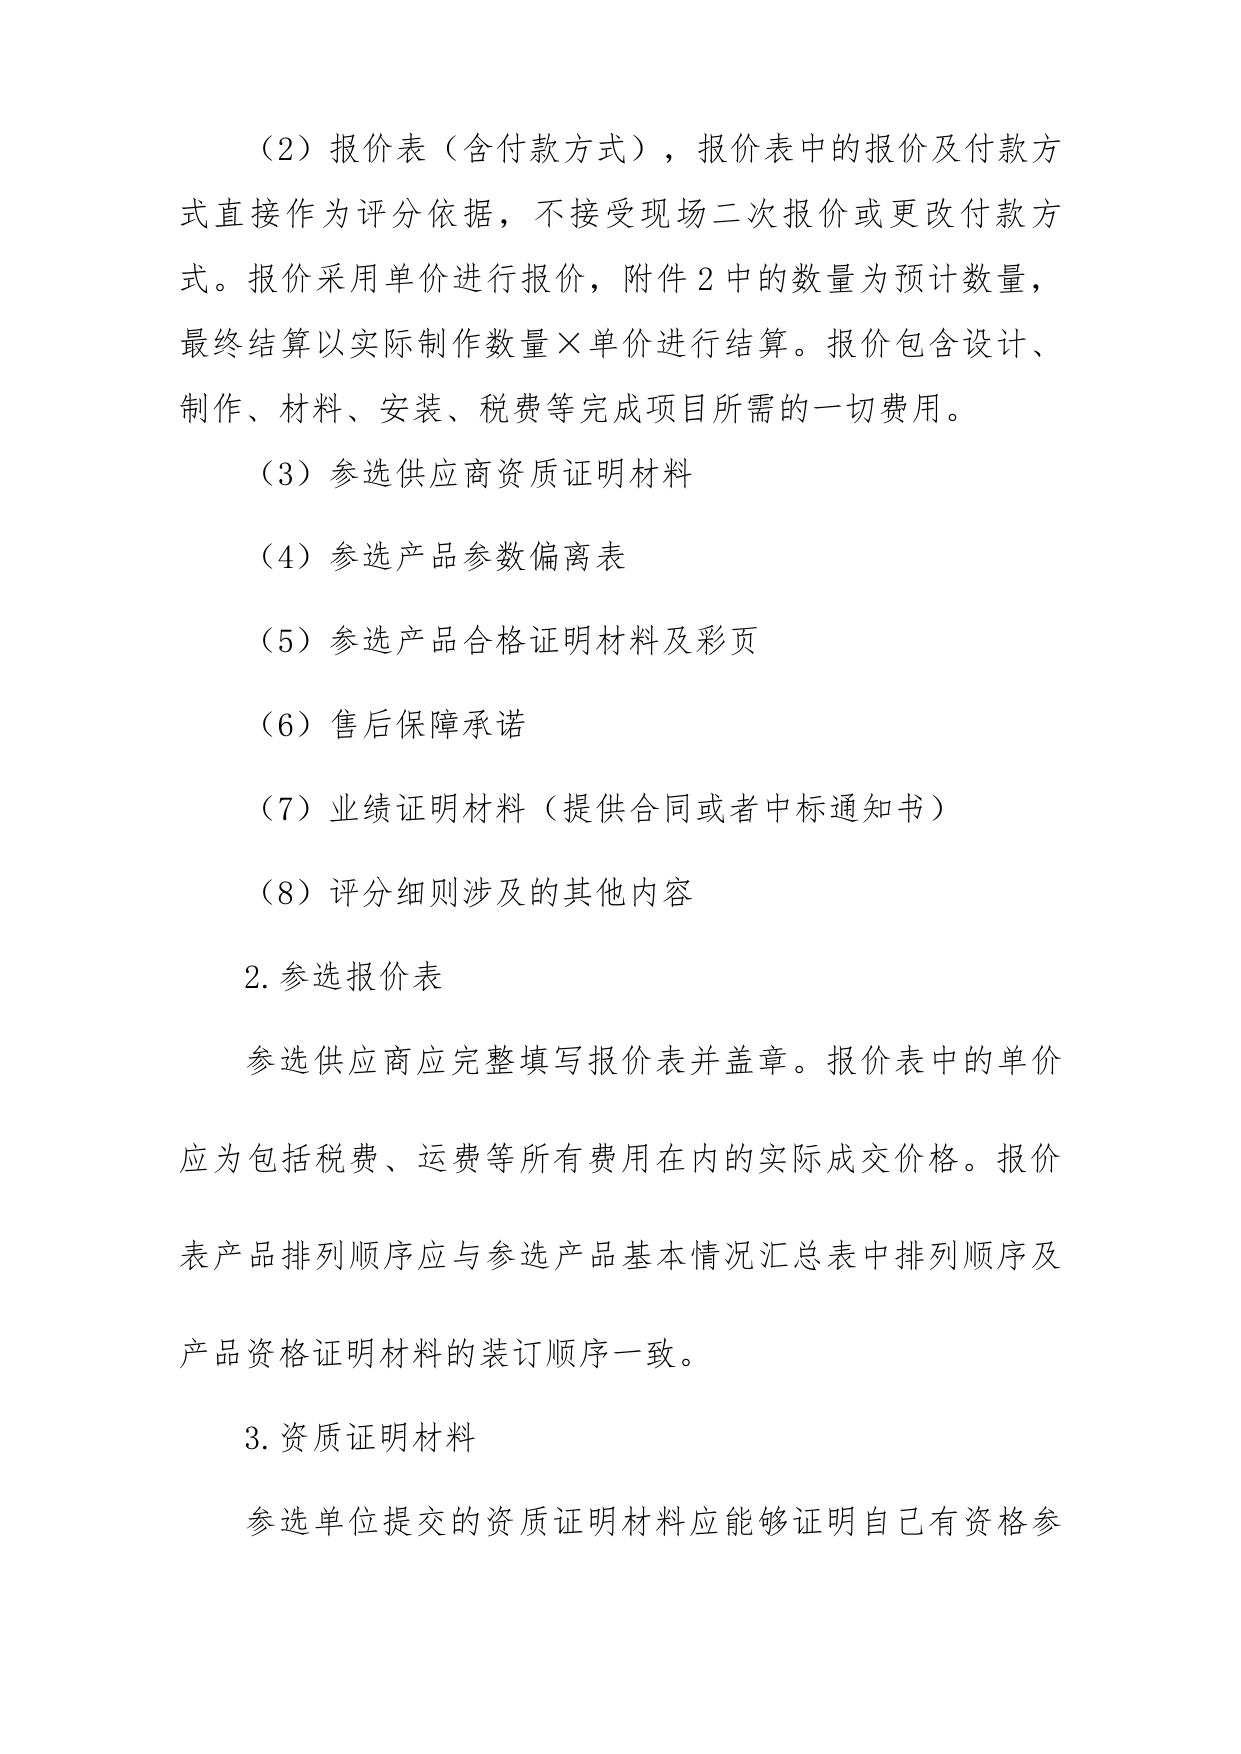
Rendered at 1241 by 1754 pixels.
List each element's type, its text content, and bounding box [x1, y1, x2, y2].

text （8）评分细则涉及的其他内容 [177, 858, 1063, 923]
text 参选供应商应完整填写报价表并盖章。报价表中的单价应为包括税费、运费等所有费用在内的实际成交价格。报价表产品排列顺序应与参选产品基本情况汇总表中排列顺序及产品资格证明材料的装订顺序一致。 [177, 1026, 1063, 1383]
text 3.资质证明材料 [177, 1402, 1063, 1467]
text （6）售后保障承诺 [177, 690, 1063, 755]
text （7）业绩证明材料（提供合同或者中标通知书） [177, 774, 1063, 839]
text （5）参选产品合格证明材料及彩页 [177, 606, 1063, 671]
text （4）参选产品参数偏离表 [177, 522, 1063, 587]
text （2）报价表（含付款方式），报价表中的报价及付款方式直接作为评分依据，不接受现场二次报价或更改付款方式。报价采用单价进行报价，附件2中的数量为预计数量，最终结算以实际制作数量×单价进行结算。报价包含设计、制作、材料、安装、税费等完成项目所需的一切费用。 [177, 113, 1063, 438]
text 2.参选报价表 [177, 942, 1063, 1007]
text （3）参选供应商资质证明材料 [177, 438, 1063, 503]
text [177, 1486, 1063, 1551]
